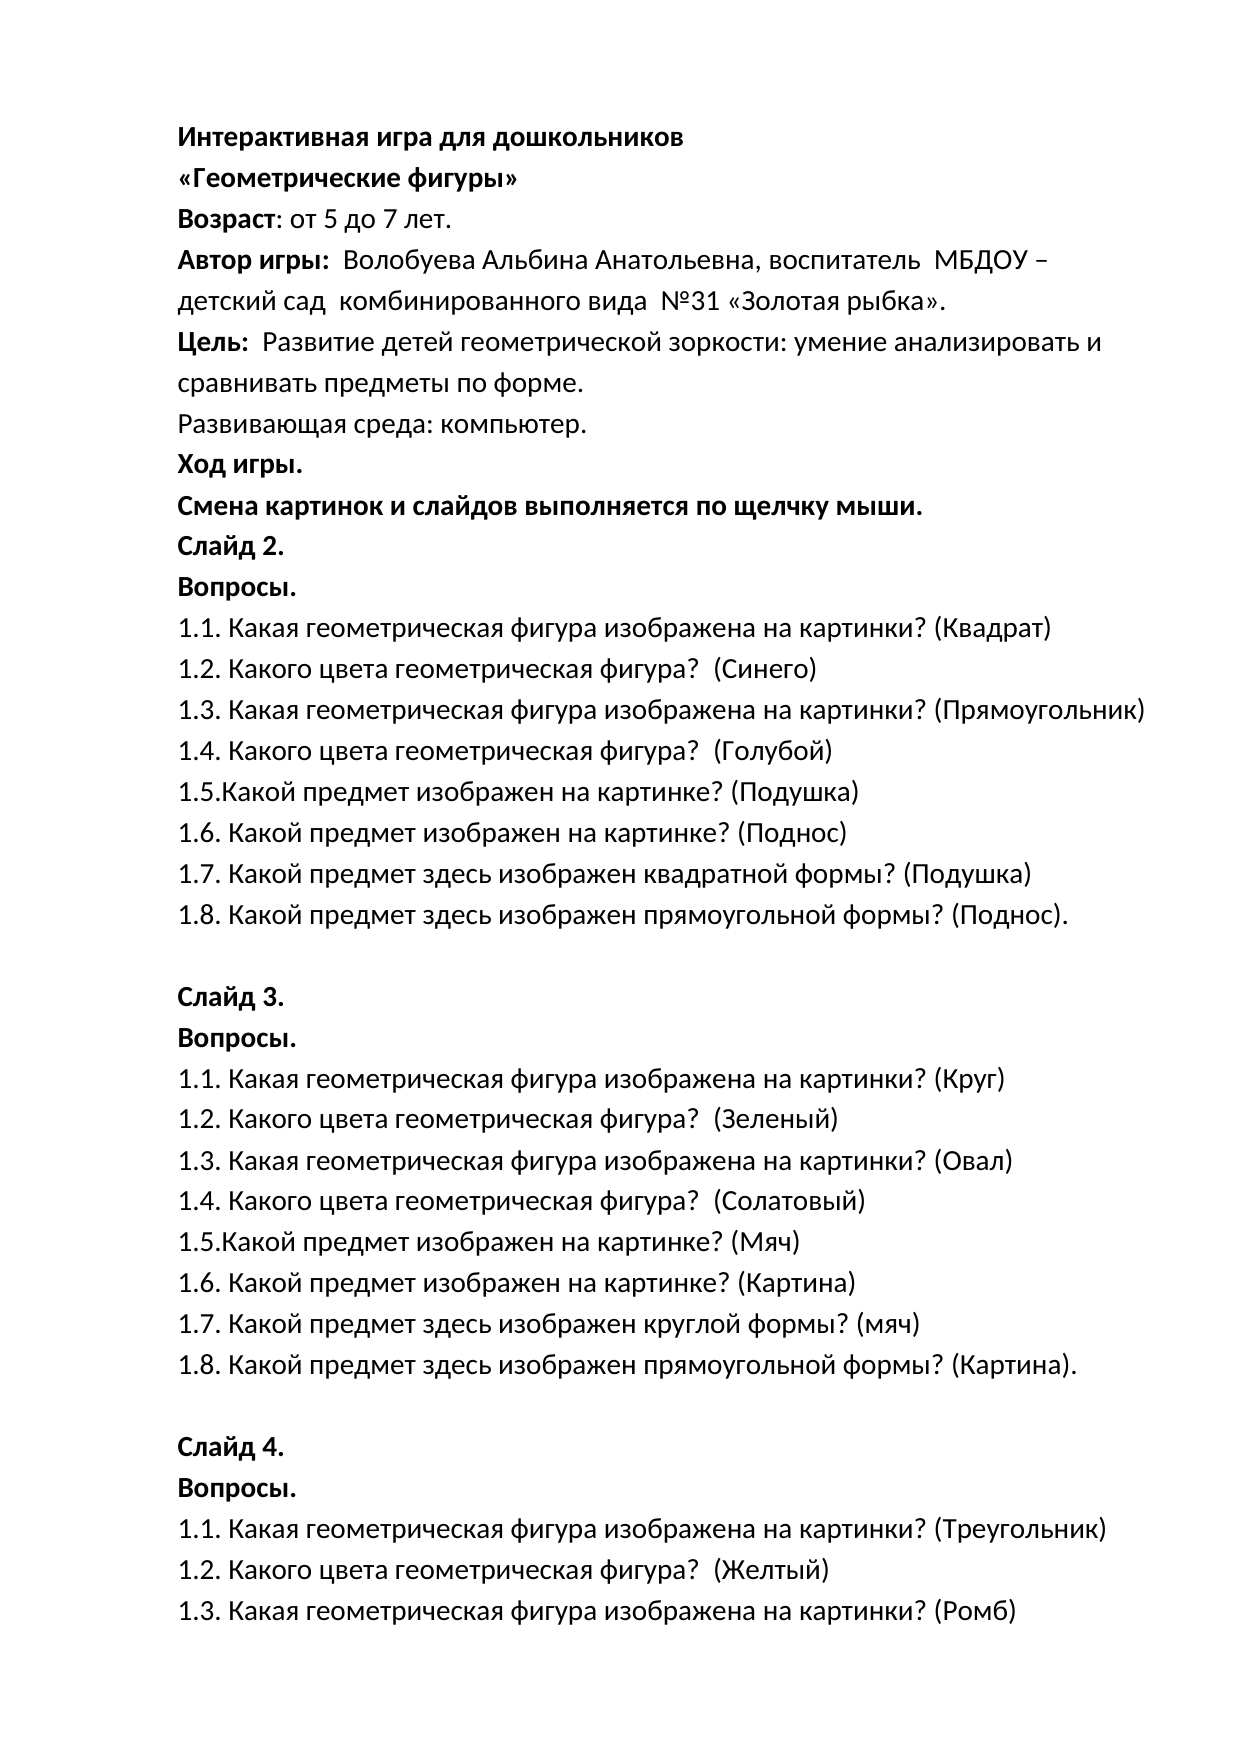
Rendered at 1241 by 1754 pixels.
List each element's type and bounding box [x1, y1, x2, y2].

text [177, 118, 1152, 1627]
